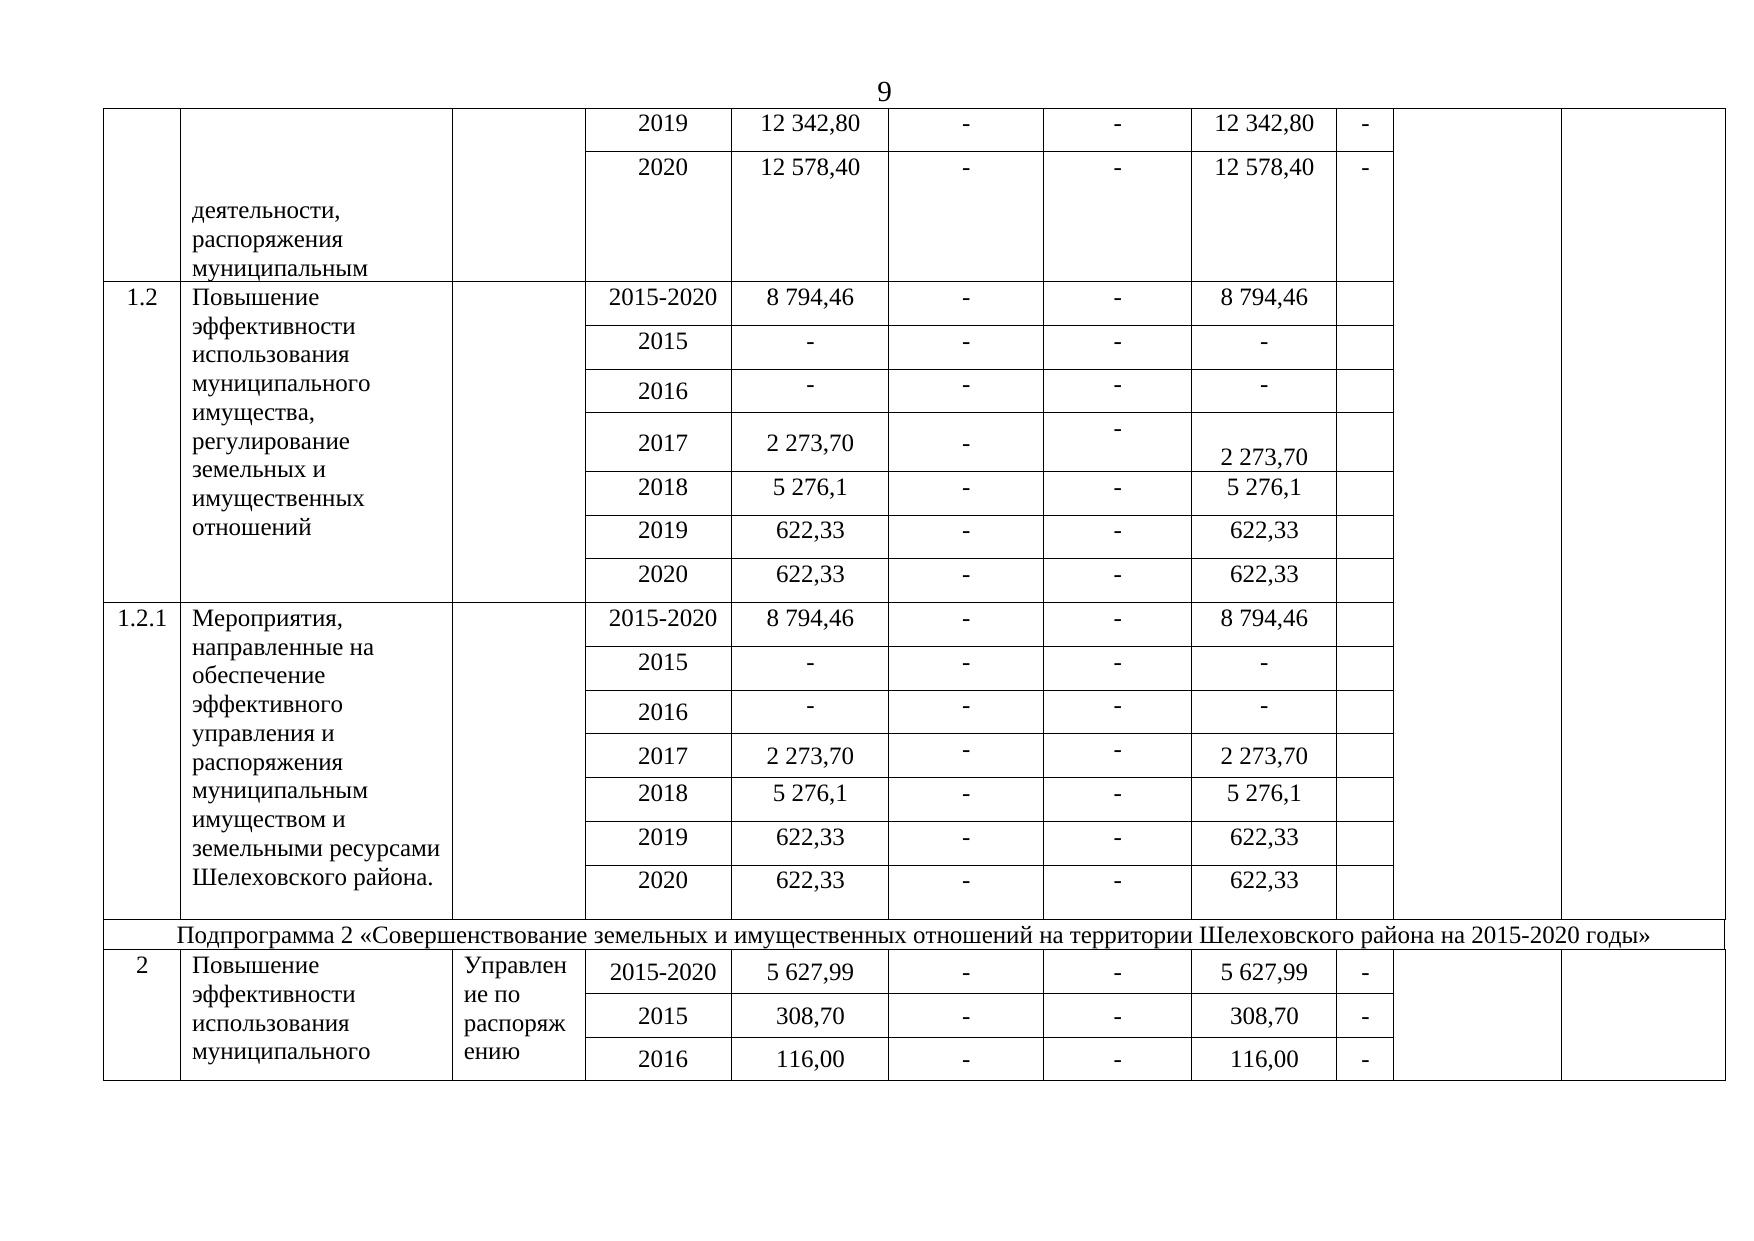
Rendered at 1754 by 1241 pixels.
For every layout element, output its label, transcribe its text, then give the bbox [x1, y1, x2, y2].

table_cell - [1044, 282, 1191, 325]
table_cell 2017 [586, 413, 731, 471]
table_cell - [1192, 691, 1336, 733]
table_cell 5 627,99 [732, 950, 888, 993]
table_cell - [1044, 822, 1191, 864]
table_cell 622,33 [1192, 866, 1336, 919]
table_cell Подпрограмма 2 «Совершенствование земельных и имущественных отношений на территории Шелеховского района на 2015-2020 годы» [104, 920, 1724, 949]
table_cell [1337, 370, 1393, 412]
table_cell 2016 [586, 370, 731, 412]
table_cell 1.2.1 [104, 603, 180, 919]
table_cell - [1044, 516, 1191, 558]
table_cell 116,00 [732, 1038, 888, 1080]
table_cell - [889, 109, 1043, 151]
table_cell 2016 [586, 1038, 731, 1080]
table_cell - [1192, 326, 1336, 368]
table_cell - [1044, 778, 1191, 821]
table_cell 2 [104, 950, 180, 1080]
table_cell - [889, 326, 1043, 368]
table_cell - [889, 603, 1043, 646]
table_cell - [1044, 370, 1191, 412]
table_cell 5 627,99 [1192, 950, 1336, 993]
table_cell [1337, 778, 1393, 821]
table_cell - [889, 413, 1043, 471]
table_cell 2018 [586, 778, 731, 821]
table_cell 2020 [586, 866, 731, 919]
table_cell [453, 282, 585, 602]
table_cell [1337, 691, 1393, 733]
table_cell [1337, 603, 1393, 646]
table_cell 2017 [586, 734, 731, 777]
table_cell 2 273,70 [732, 413, 888, 471]
table_cell - [1337, 950, 1393, 993]
table_cell 12 578,40 [732, 152, 888, 281]
table_cell - [889, 734, 1043, 777]
table_cell 2 273,70 [1192, 734, 1336, 777]
table_cell 8 794,46 [1192, 282, 1336, 325]
table_cell - [889, 472, 1043, 514]
table_cell - [889, 282, 1043, 325]
table_cell - [889, 994, 1043, 1037]
table_cell - [889, 866, 1043, 919]
table_cell - [1044, 647, 1191, 689]
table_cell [453, 950, 585, 1080]
table_cell - [1044, 559, 1191, 602]
table_cell - [732, 326, 888, 368]
table_cell 622,33 [1192, 559, 1336, 602]
table_cell [1337, 516, 1393, 558]
table_cell 5 276,1 [732, 472, 888, 514]
table_cell 2 273,70 [1192, 413, 1336, 471]
table_cell [1337, 866, 1393, 919]
table_cell - [889, 559, 1043, 602]
table_cell - [1044, 413, 1191, 471]
table_cell [1337, 413, 1393, 471]
table_cell 2015-2020 [586, 282, 731, 325]
table_cell - [1337, 109, 1393, 151]
table_cell 2018 [586, 472, 731, 514]
table_cell 8 794,46 [1192, 603, 1336, 646]
table_cell [1337, 647, 1393, 689]
table_cell Мероприятия, направленные на обеспечение эффективного управления и распоряжения муниципальным имуществом и земельными ресурсами Шелеховского района. [181, 603, 452, 919]
table_cell 2020 [586, 559, 731, 602]
table_cell - [1044, 1038, 1191, 1080]
table_cell - [732, 691, 888, 733]
table_cell 2015-2020 [586, 603, 731, 646]
table_cell 5 276,1 [1192, 472, 1336, 514]
table_cell - [1192, 647, 1336, 689]
table_cell 2020 [586, 152, 731, 281]
table_cell 622,33 [732, 866, 888, 919]
table_cell 622,33 [1192, 516, 1336, 558]
table_cell 12 342,80 [1192, 109, 1336, 151]
table_cell - [889, 152, 1043, 281]
table_cell - [1044, 109, 1191, 151]
table_cell 308,70 [732, 994, 888, 1037]
table_cell - [1337, 1038, 1393, 1080]
table_cell 2019 [586, 822, 731, 864]
table_cell 2 273,70 [732, 734, 888, 777]
table_cell 5 276,1 [732, 778, 888, 821]
table_cell 2015 [586, 994, 731, 1037]
table_cell - [889, 950, 1043, 993]
table_cell - [1337, 152, 1393, 281]
table_cell 622,33 [732, 516, 888, 558]
table_cell - [889, 370, 1043, 412]
table_cell - [889, 647, 1043, 689]
table_cell - [889, 1038, 1043, 1080]
table_cell [1337, 559, 1393, 602]
table_cell 2015 [586, 647, 731, 689]
table_cell [1337, 472, 1393, 514]
table_cell - [1044, 603, 1191, 646]
table_cell - [1044, 691, 1191, 733]
table_cell - [889, 691, 1043, 733]
table_cell Повышение эффективности использования муниципального имущества, регулирование земельных и имущественных отношений [181, 282, 452, 602]
table_cell [1337, 326, 1393, 368]
table_cell - [889, 822, 1043, 864]
table_cell 2019 [586, 109, 731, 151]
table_cell 308,70 [1192, 994, 1336, 1037]
table_cell 8 794,46 [732, 603, 888, 646]
table_cell - [732, 370, 888, 412]
table_cell [1337, 734, 1393, 777]
table_cell 12 342,80 [732, 109, 888, 151]
table_cell - [732, 647, 888, 689]
table_cell [453, 603, 585, 919]
table_cell 2016 [586, 691, 731, 733]
table_cell - [1044, 326, 1191, 368]
table_cell [1337, 822, 1393, 864]
table_cell - [889, 516, 1043, 558]
table_cell [1394, 950, 1561, 1080]
table_cell - [1337, 994, 1393, 1037]
table_cell 622,33 [732, 559, 888, 602]
table_cell 5 276,1 [1192, 778, 1336, 821]
table_cell 622,33 [1192, 822, 1336, 864]
table_cell 2015 [586, 326, 731, 368]
table_cell 1.2 [104, 282, 180, 602]
table_cell 2015-2020 [586, 950, 731, 993]
table_cell - [1044, 152, 1191, 281]
table_cell [1562, 950, 1725, 1080]
table_cell 622,33 [732, 822, 888, 864]
table_cell 8 794,46 [732, 282, 888, 325]
table_cell - [1044, 866, 1191, 919]
table_cell - [889, 778, 1043, 821]
table_cell 2019 [586, 516, 731, 558]
table_cell 12 578,40 [1192, 152, 1336, 281]
table_cell Повышение эффективности использования муниципального имущества, регулирование земельных и имущественных отношений [181, 950, 452, 1080]
table_cell - [1044, 734, 1191, 777]
table_cell - [1192, 370, 1336, 412]
table_cell - [1044, 472, 1191, 514]
table_cell - [1044, 994, 1191, 1037]
table_cell 116,00 [1192, 1038, 1336, 1080]
table_cell [1337, 282, 1393, 325]
table_cell - [1044, 950, 1191, 993]
